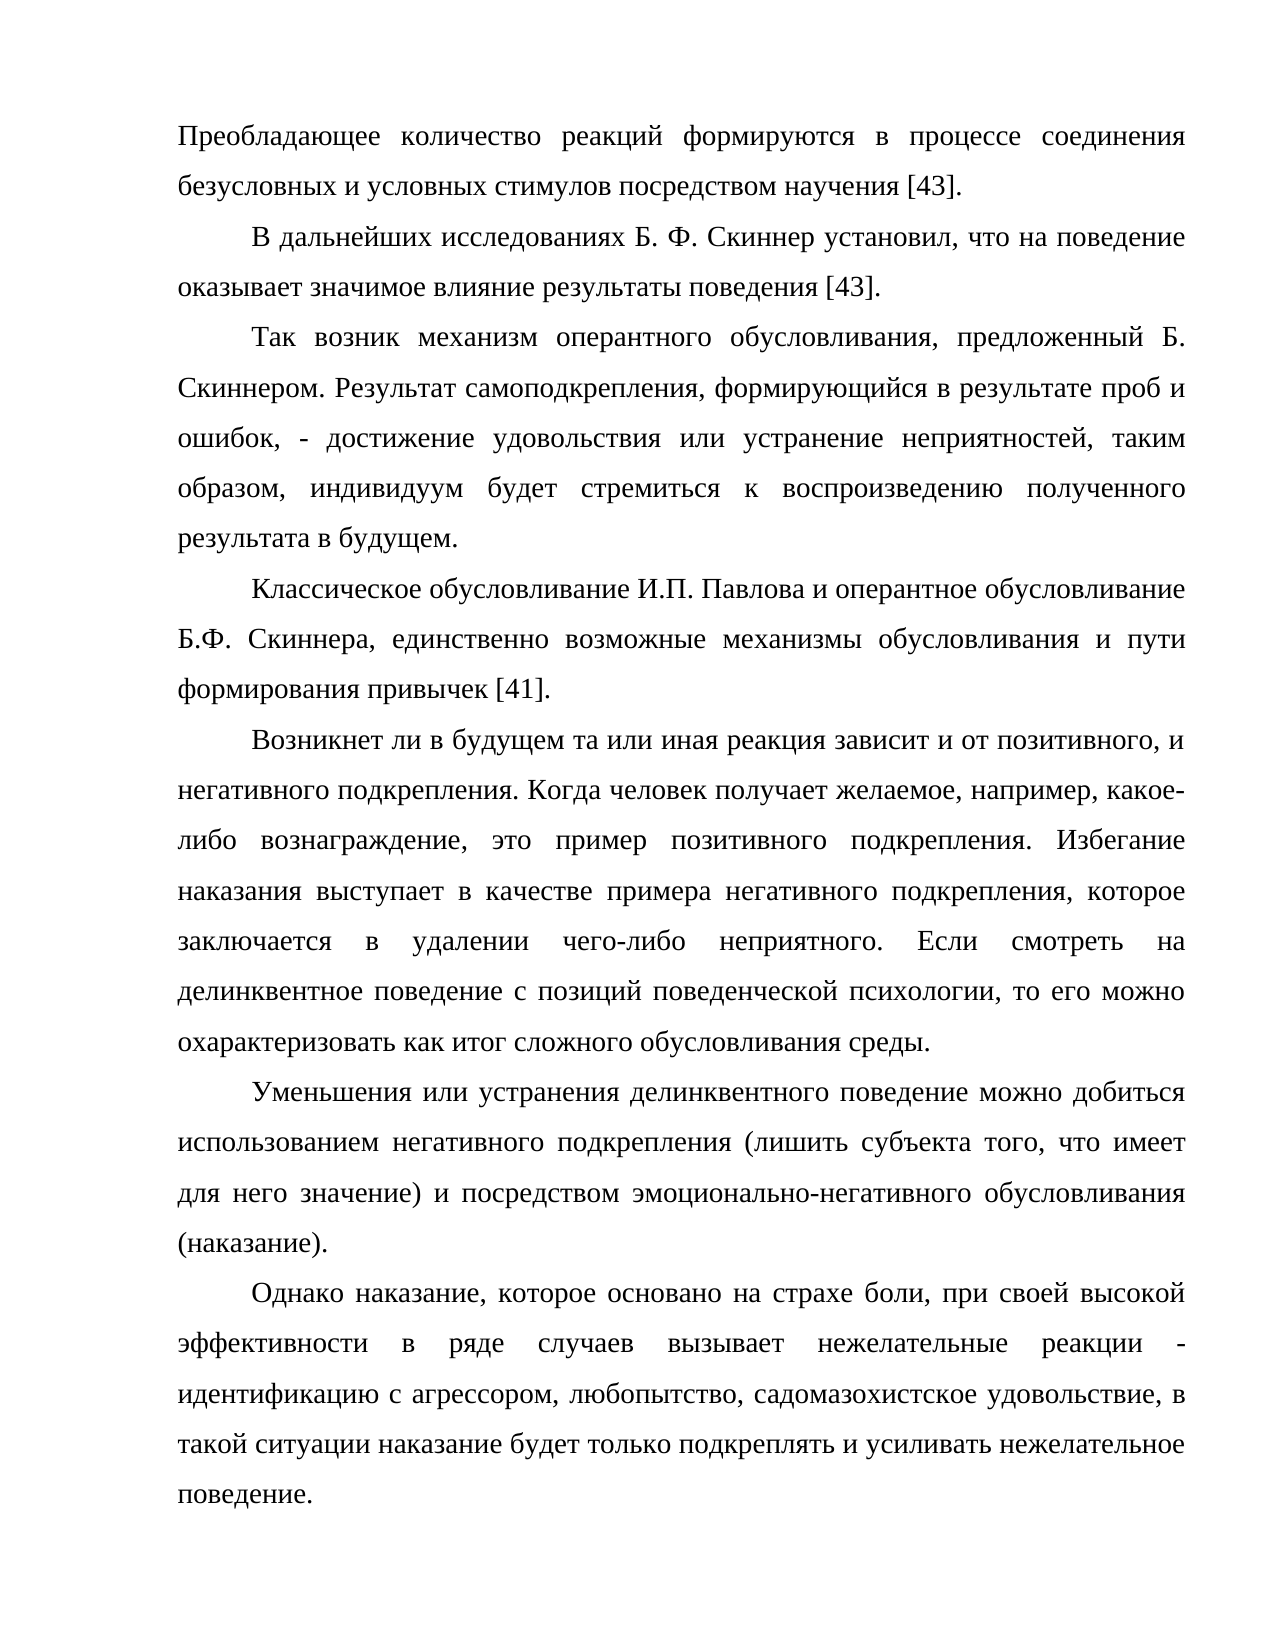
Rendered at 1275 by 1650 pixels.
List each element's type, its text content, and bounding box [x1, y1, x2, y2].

text Так возник механизм оперантного обусловливания, предложенный Б. Скиннером. Результат самоподкрепления, формирующийся в результате проб и ошибок, - достижение удовольствия или устранение неприятностей, таким образом, индивидуум будет стремиться к воспроизведению полученного результата в будущем. [177, 319, 1186, 554]
text В дальнейших исследованиях Б. Ф. Скиннер установил, что на поведение оказывает значимое влияние результаты поведения [43]. [177, 219, 1186, 303]
text Однако наказание, которое основано на страхе боли, при своей высокой эффективности в ряде случаев вызывает нежелательные реакции - идентификацию с агрессором, любопытство, садомазохистское удовольствие, в такой ситуации наказание будет только подкреплять и усиливать нежелательное поведение. [177, 1275, 1186, 1510]
text Уменьшения или устранения делинквентного поведение можно добиться использованием негативного подкрепления (лишить субъекта того, что имеет для него значение) и посредством эмоционально-негативного обусловливания (наказание). [177, 1074, 1186, 1258]
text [177, 118, 1186, 202]
text Возникнет ли в будущем та или иная реакция зависит и от позитивного, и негативного подкрепления. Когда человек получает желаемое, например, какое-либо вознаграждение, это пример позитивного подкрепления. Избегание наказания выступает в качестве примера негативного подкрепления, которое заключается в удалении чего-либо неприятного. Если смотреть на делинквентное поведение с позиций поведенческой психологии, то его можно охарактеризовать как итог сложного обусловливания среды. [177, 722, 1186, 1057]
text Классическое обусловливание И.П. Павлова и оперантное обусловливание Б.Ф. Скиннера, единственно возможные механизмы обусловливания и пути формирования привычек [41]. [177, 571, 1186, 705]
